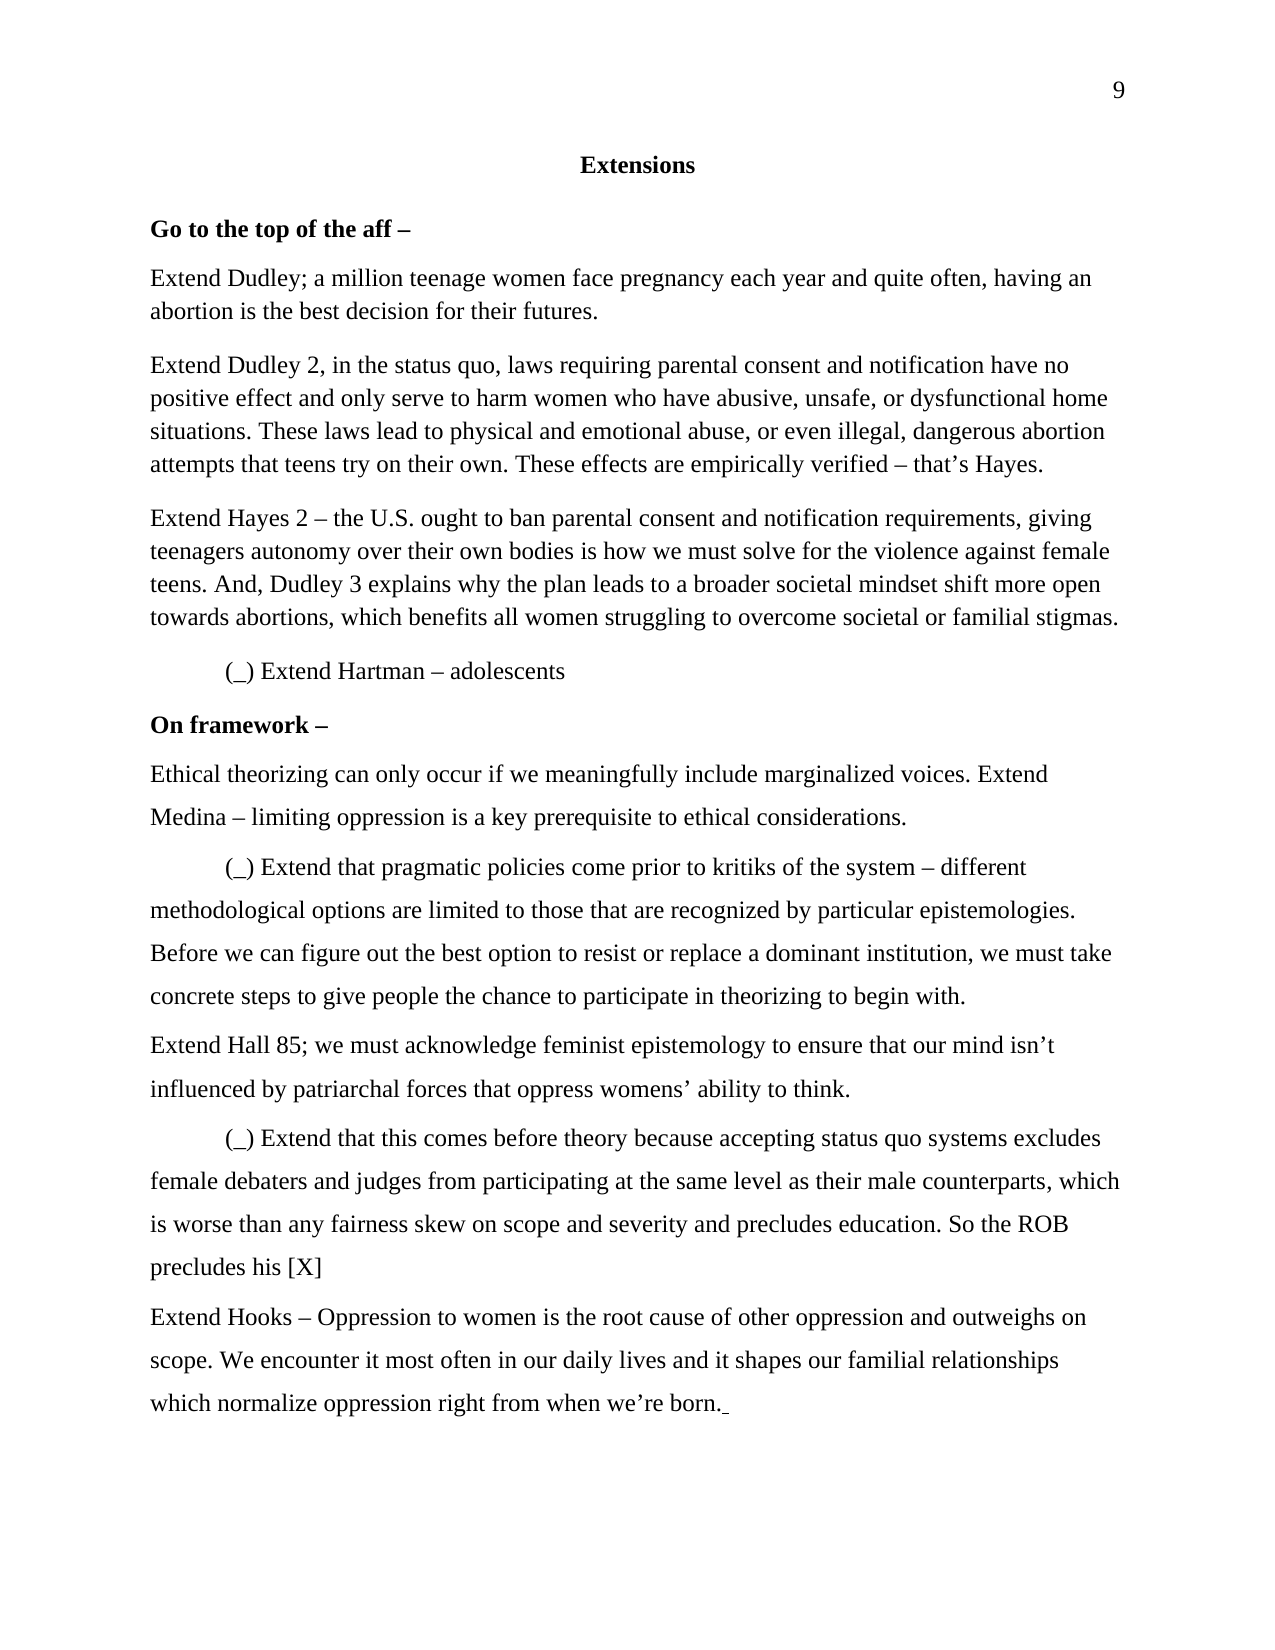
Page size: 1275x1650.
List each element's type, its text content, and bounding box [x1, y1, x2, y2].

subtitle Go to the top of the aff – [150, 214, 1125, 243]
text (_) Extend Hartman – adolescents [150, 656, 1125, 685]
text Ethical theorizing can only occur if we meaningfully include marginalized voices. Extend Medina – limiting oppression is a key prerequisite to ethical considerations. [150, 759, 1125, 831]
subtitle On framework – [150, 710, 1125, 739]
text Extend Hooks – Oppression to women is the root cause of other oppression and outweighs on scope. We encounter it most often in our daily lives and it shapes our familial relationships which normalize oppression right from when we’re born. [150, 1302, 1125, 1417]
subtitle Extensions [150, 150, 1125, 179]
text Extend Hayes 2 – the U.S. ought to ban parental consent and notification requirements, giving teenagers autonomy over their own bodies is how we must solve for the violence against female teens. And, Dudley 3 explains why the plan leads to a broader societal mindset shift more open towards abortions, which benefits all women struggling to overcome societal or familial stigmas. [150, 503, 1125, 631]
text (_) Extend that this comes before theory because accepting status quo systems excludes female debaters and judges from participating at the same level as their male counterparts, which is worse than any fairness skew on scope and severity and precludes education. So the ROB precludes his [X] [150, 1123, 1125, 1281]
text Extend Hall 85; we must acknowledge feminist epistemology to ensure that our mind isn’t influenced by patriarchal forces that oppress womens’ ability to think. [150, 1031, 1125, 1102]
text (_) Extend that pragmatic policies come prior to kritiks of the system – different methodological options are limited to those that are recognized by particular epistemologies. Before we can figure out the best option to resist or replace a dominant institution, we must take concrete steps to give people the chance to participate in theorizing to begin with. [150, 852, 1125, 1010]
text Extend Dudley 2, in the status quo, laws requiring parental consent and notification have no positive effect and only serve to harm women who have abusive, unsafe, or dysfunctional home situations. These laws lead to physical and emotional abuse, or even illegal, dangerous abortion attempts that teens try on their own. These effects are empirically verified – that’s Hayes. [150, 350, 1125, 478]
text Extend Dudley; a million teenage women face pregnancy each year and quite often, having an abortion is the best decision for their futures. [150, 263, 1125, 325]
